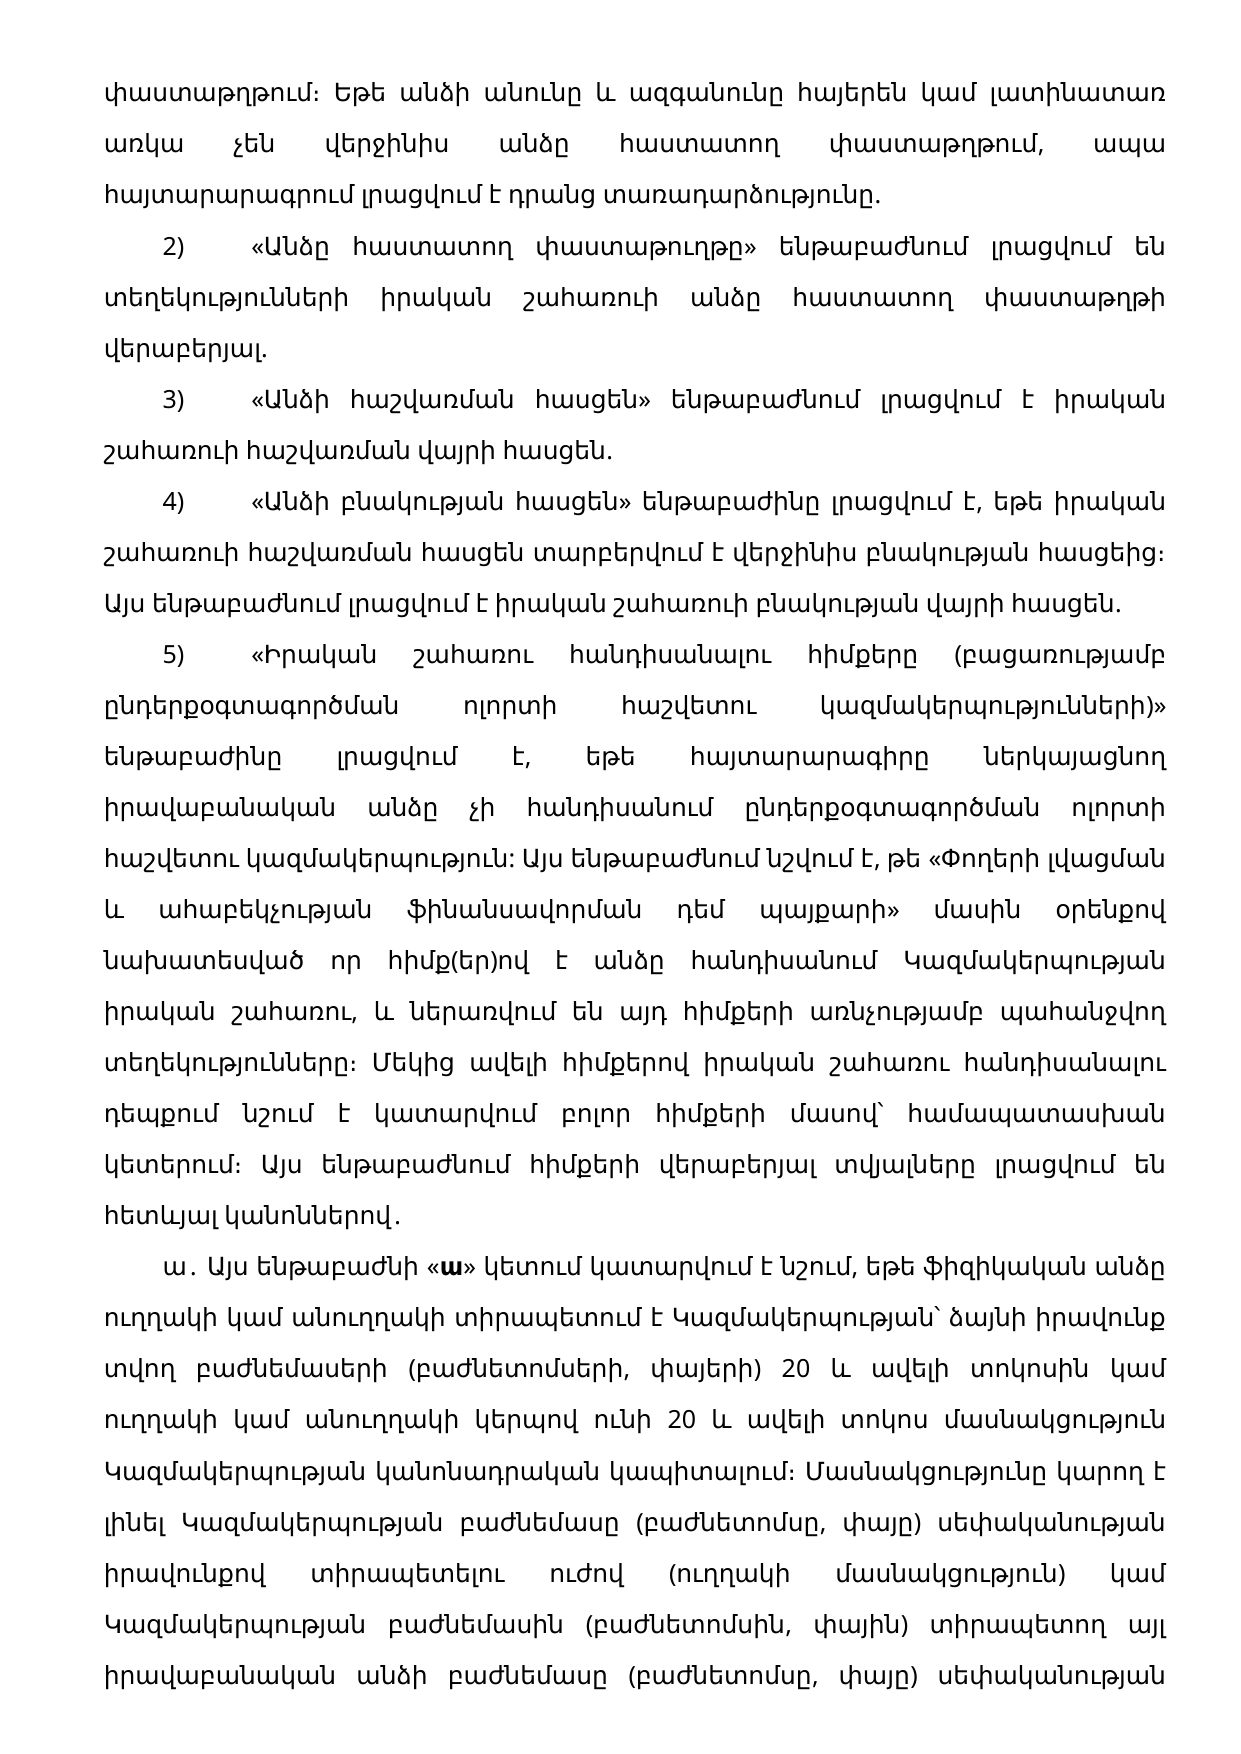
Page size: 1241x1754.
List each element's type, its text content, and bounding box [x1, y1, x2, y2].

list «Իրական շահառու հանդիսանալու հիմքերը (բացառությամբ ընդերքօգտագործման ոլորտի հաշվետու կազմակերպությունների)» ենթաբաժինը լրացվում է, եթե հայտարարագիրը ներկայացնող իրավաբանական անձը չի հանդիսանում ընդերքօգտագործման ոլորտի հաշվետու կազմակերպություն: Այս ենթաբաժնում նշվում է, թե «Փողերի լվացման և ահաբեկչության ֆինանսավորման դեմ պայքարի» մասին օրենքով նախատեսված որ հիմք(եր)ով է անձը հանդիսանում Կազմակերպության իրական շահառու, և ներառվում են այդ հիմքերի առնչությամբ պահանջվող տեղեկությունները։ Մեկից ավելի հիմքերով իրական շահառու հանդիսանալու դեպքում նշում է կատարվում բոլոր հիմքերի մասով՝ համապատասխան կետերում։ Այս ենթաբաժնում հիմքերի վերաբերյալ տվյալները լրացվում են հետևյալ կանոններով․ [103, 636, 1167, 1232]
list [103, 75, 1167, 211]
list «Անձի հաշվառման հասցեն» ենթաբաժնում լրացվում է իրական շահառուի հաշվառման վայրի հասցեն. [103, 381, 1167, 466]
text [103, 1249, 1167, 1691]
list «Անձի բնակության հասցեն» ենթաբաժինը լրացվում է, եթե իրական շահառուի հաշվառման հասցեն տարբերվում է վերջինիս բնակության հասցեից։ Այս ենթաբաժնում լրացվում է իրական շահառուի բնակության վայրի հասցեն. [103, 483, 1167, 619]
list «Անձը հաստատող փաստաթուղթը» ենթաբաժնում լրացվում են տեղեկությունների իրական շահառուի անձը հաստատող փաստաթղթի վերաբերյալ. [103, 228, 1167, 364]
